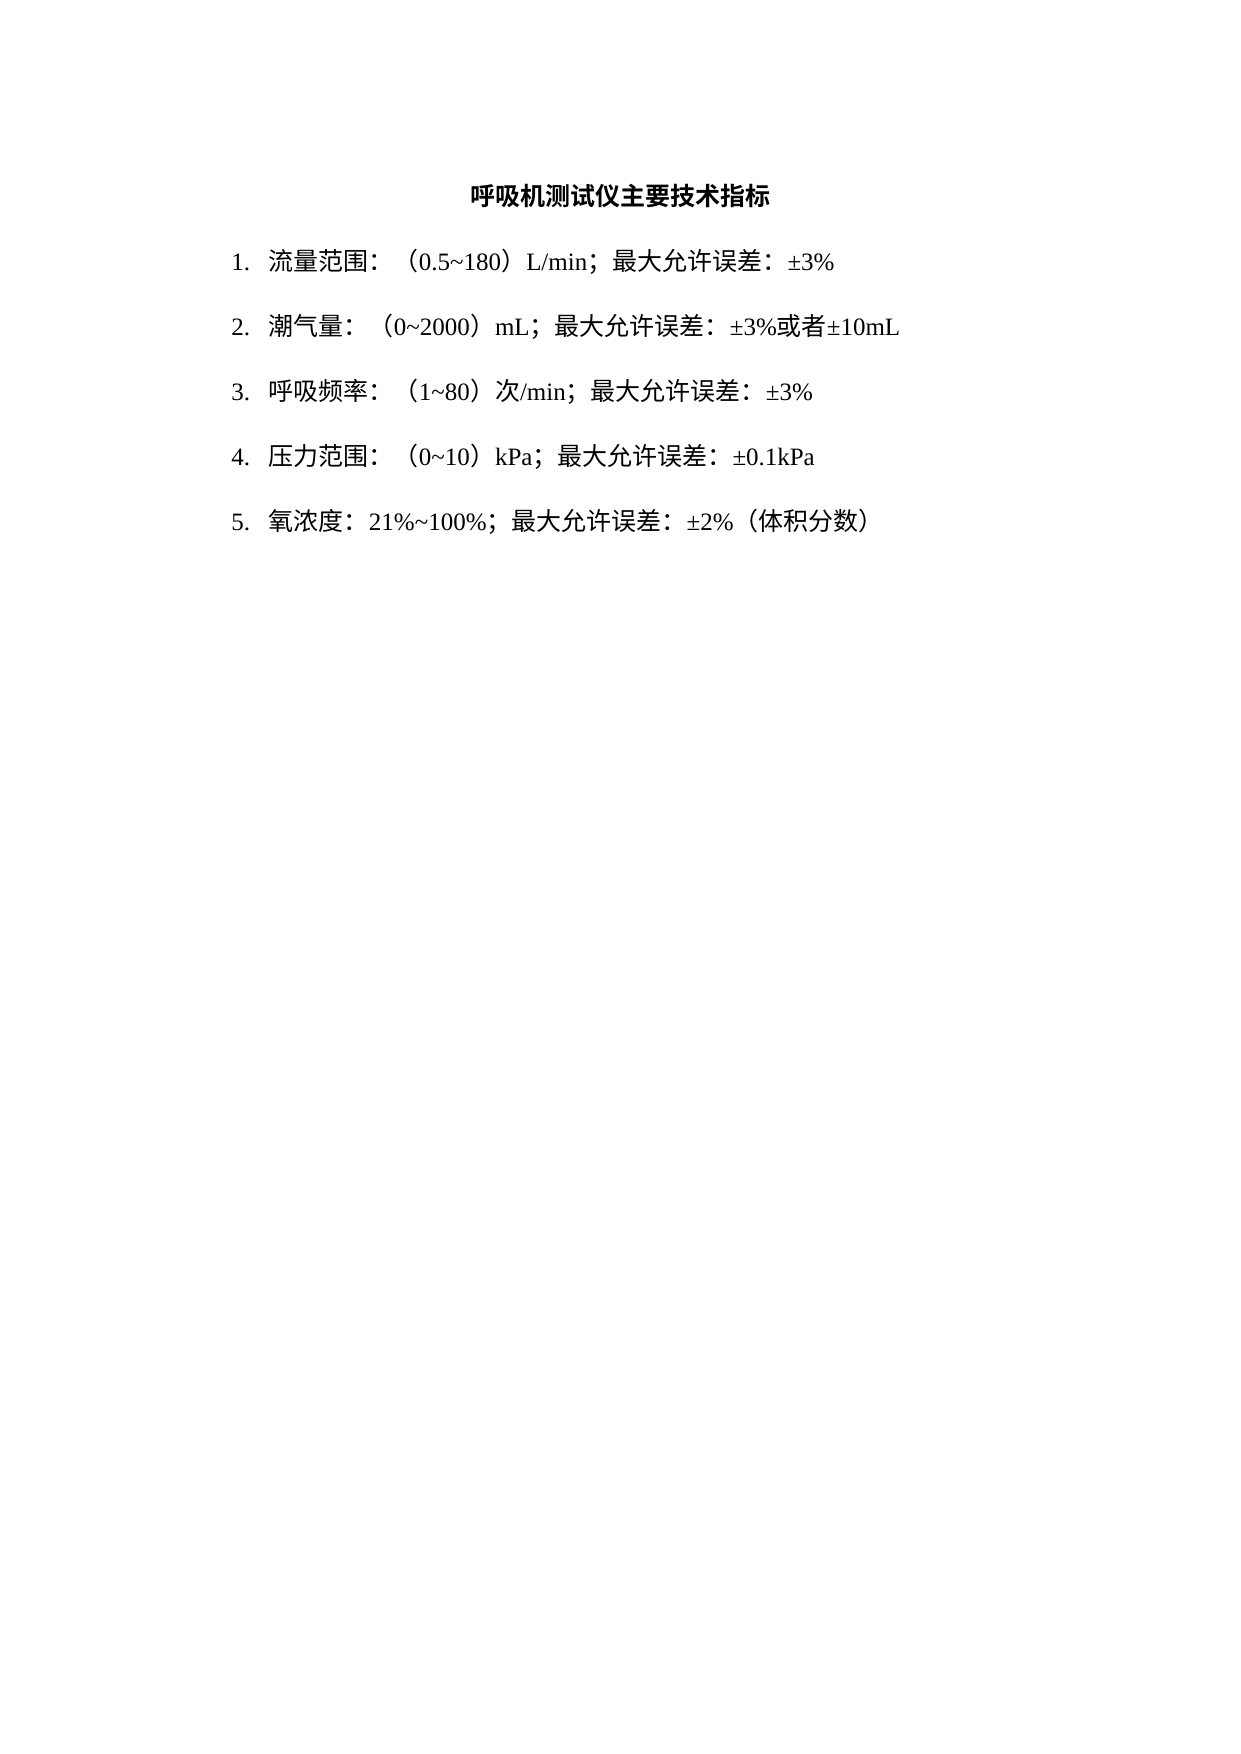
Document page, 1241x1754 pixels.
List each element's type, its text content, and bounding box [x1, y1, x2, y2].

list 压力范围：（0~10）kPa；最大允许误差：±0.1kPa [231, 422, 1053, 487]
list 呼吸频率：（1~80）次/min；最大允许误差：±3% [231, 357, 1053, 422]
list 氧浓度：21%~100%；最大允许误差：±2%（体积分数） [231, 487, 1053, 552]
text 呼吸机测试仪主要技术指标 [187, 162, 1053, 227]
list 潮气量：（0~2000）mL；最大允许误差：±3%或者±10mL [231, 292, 1053, 357]
list 流量范围：（0.5~180）L/min；最大允许误差：±3% [231, 227, 1053, 292]
